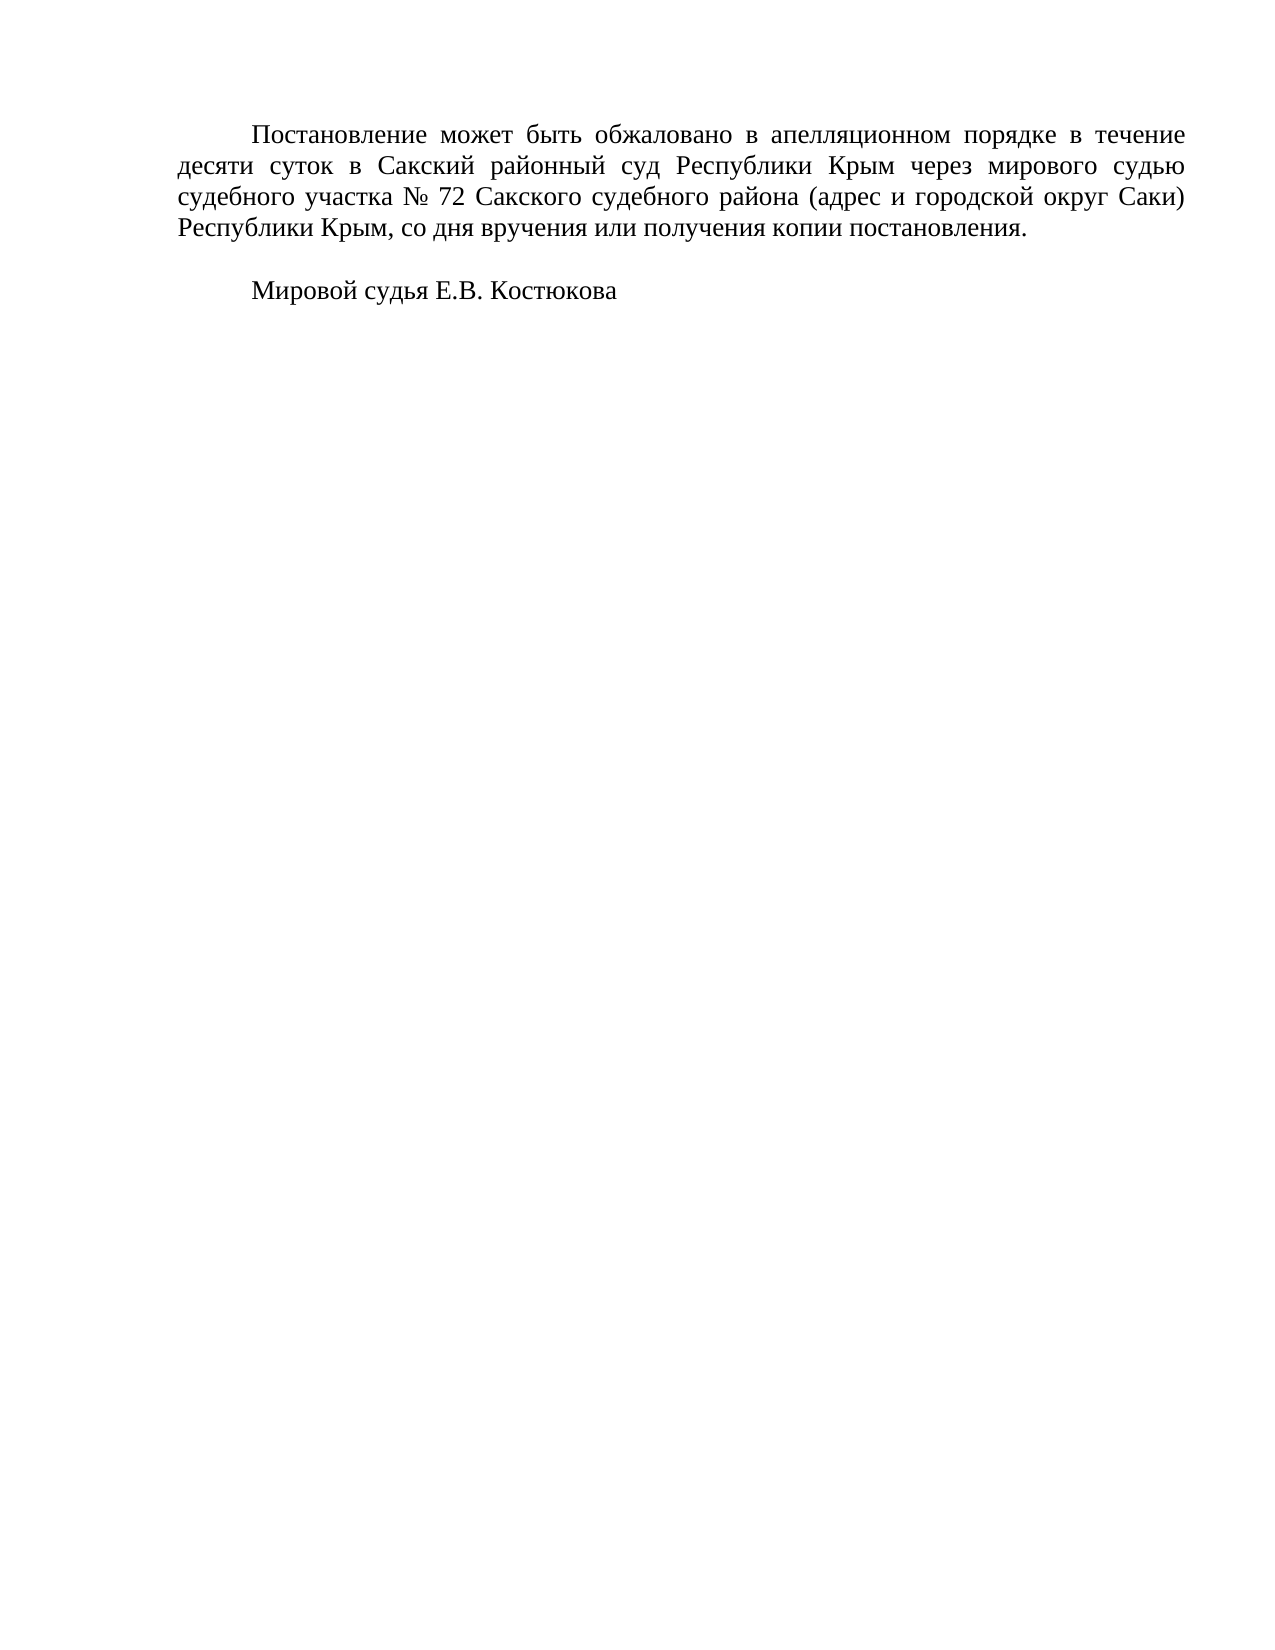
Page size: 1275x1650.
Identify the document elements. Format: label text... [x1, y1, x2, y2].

text Мировой судья Е.В. Костюкова [177, 274, 1186, 305]
text Постановление может быть обжаловано в апелляционном порядке в течение десяти суток в Сакский районный суд Республики Крым через мирового судью судебного участка № 72 Сакского судебного района (адрес и городской округ Саки) Республики Крым, со дня вручения или получения копии постановления. [177, 118, 1186, 243]
